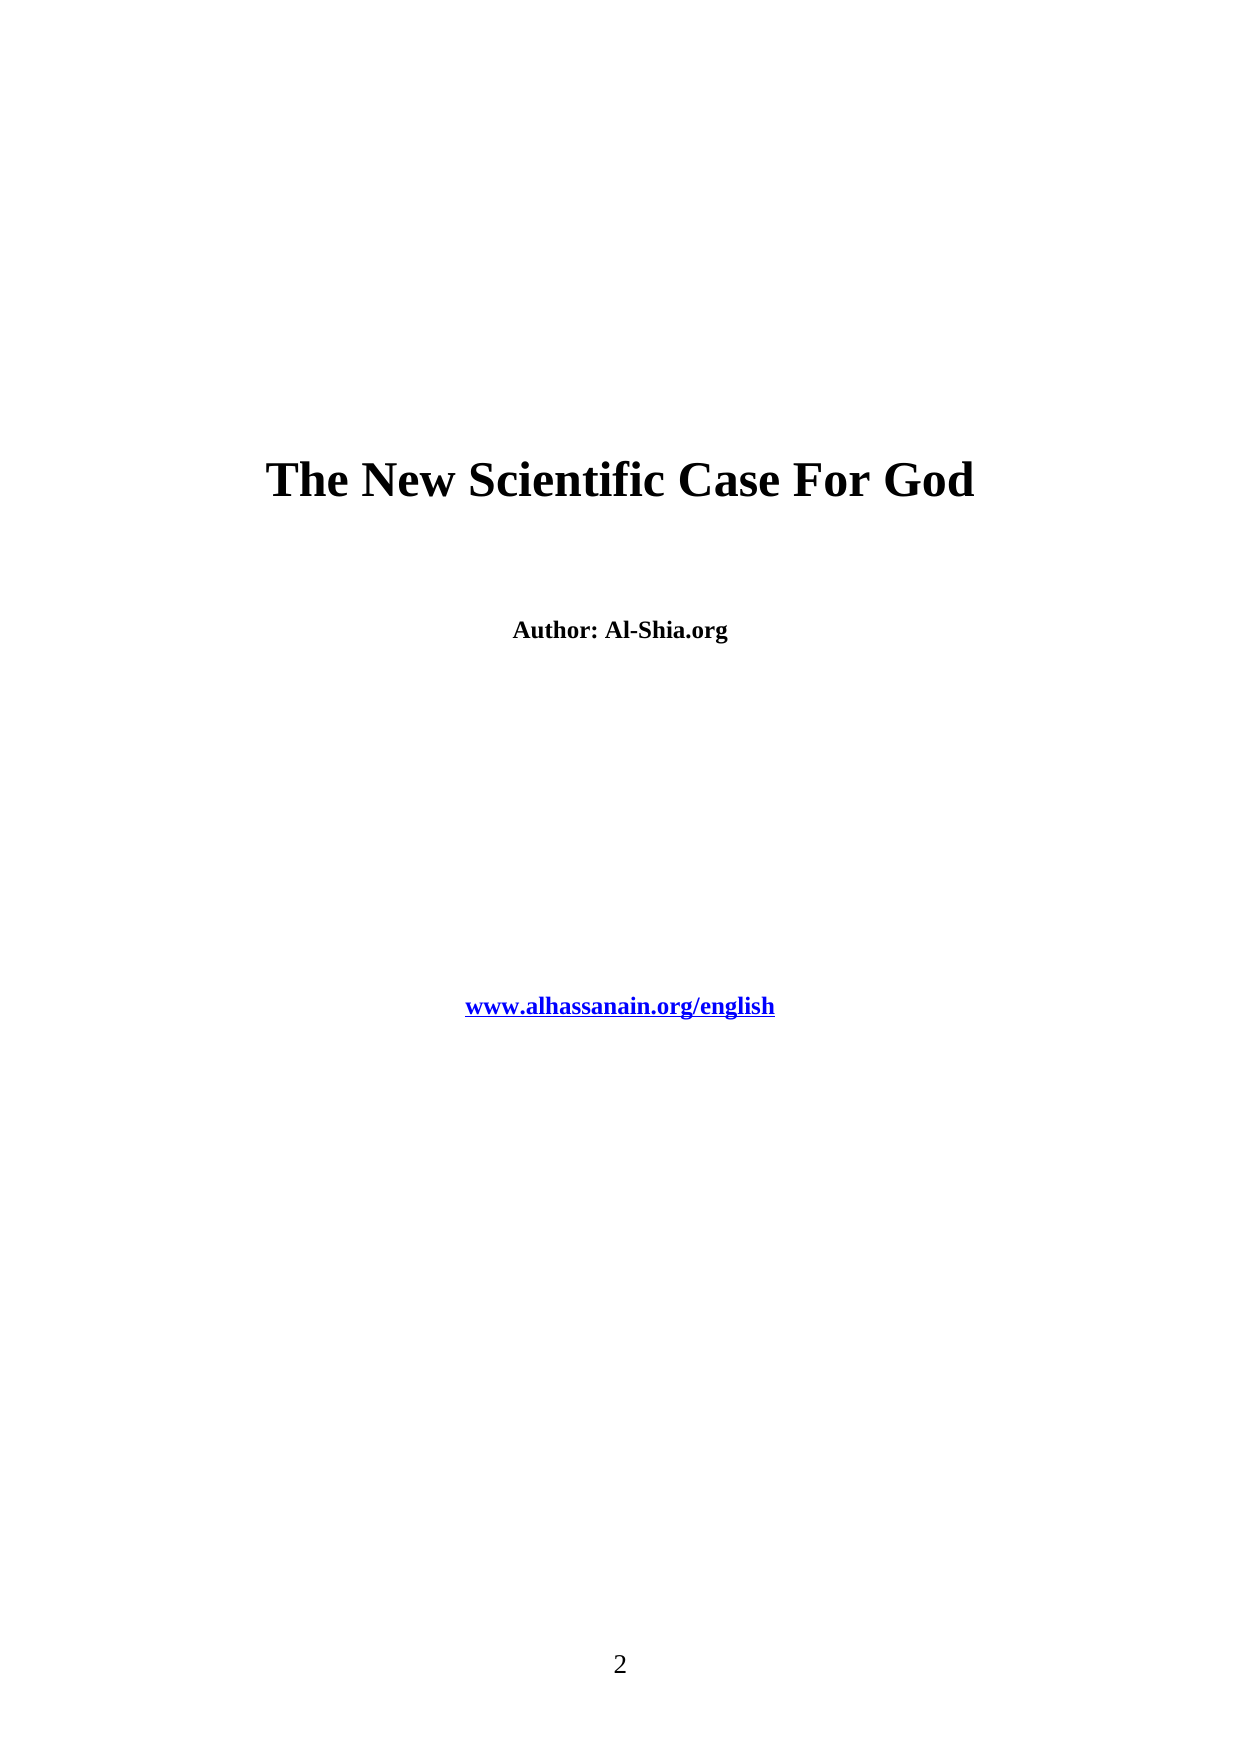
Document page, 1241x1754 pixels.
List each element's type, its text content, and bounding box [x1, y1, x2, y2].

text Author: Al-Shia.org [236, 615, 1004, 643]
text The New Scientific Case For God [236, 450, 1004, 507]
text www.alhassanain.org/english [236, 991, 1004, 1020]
